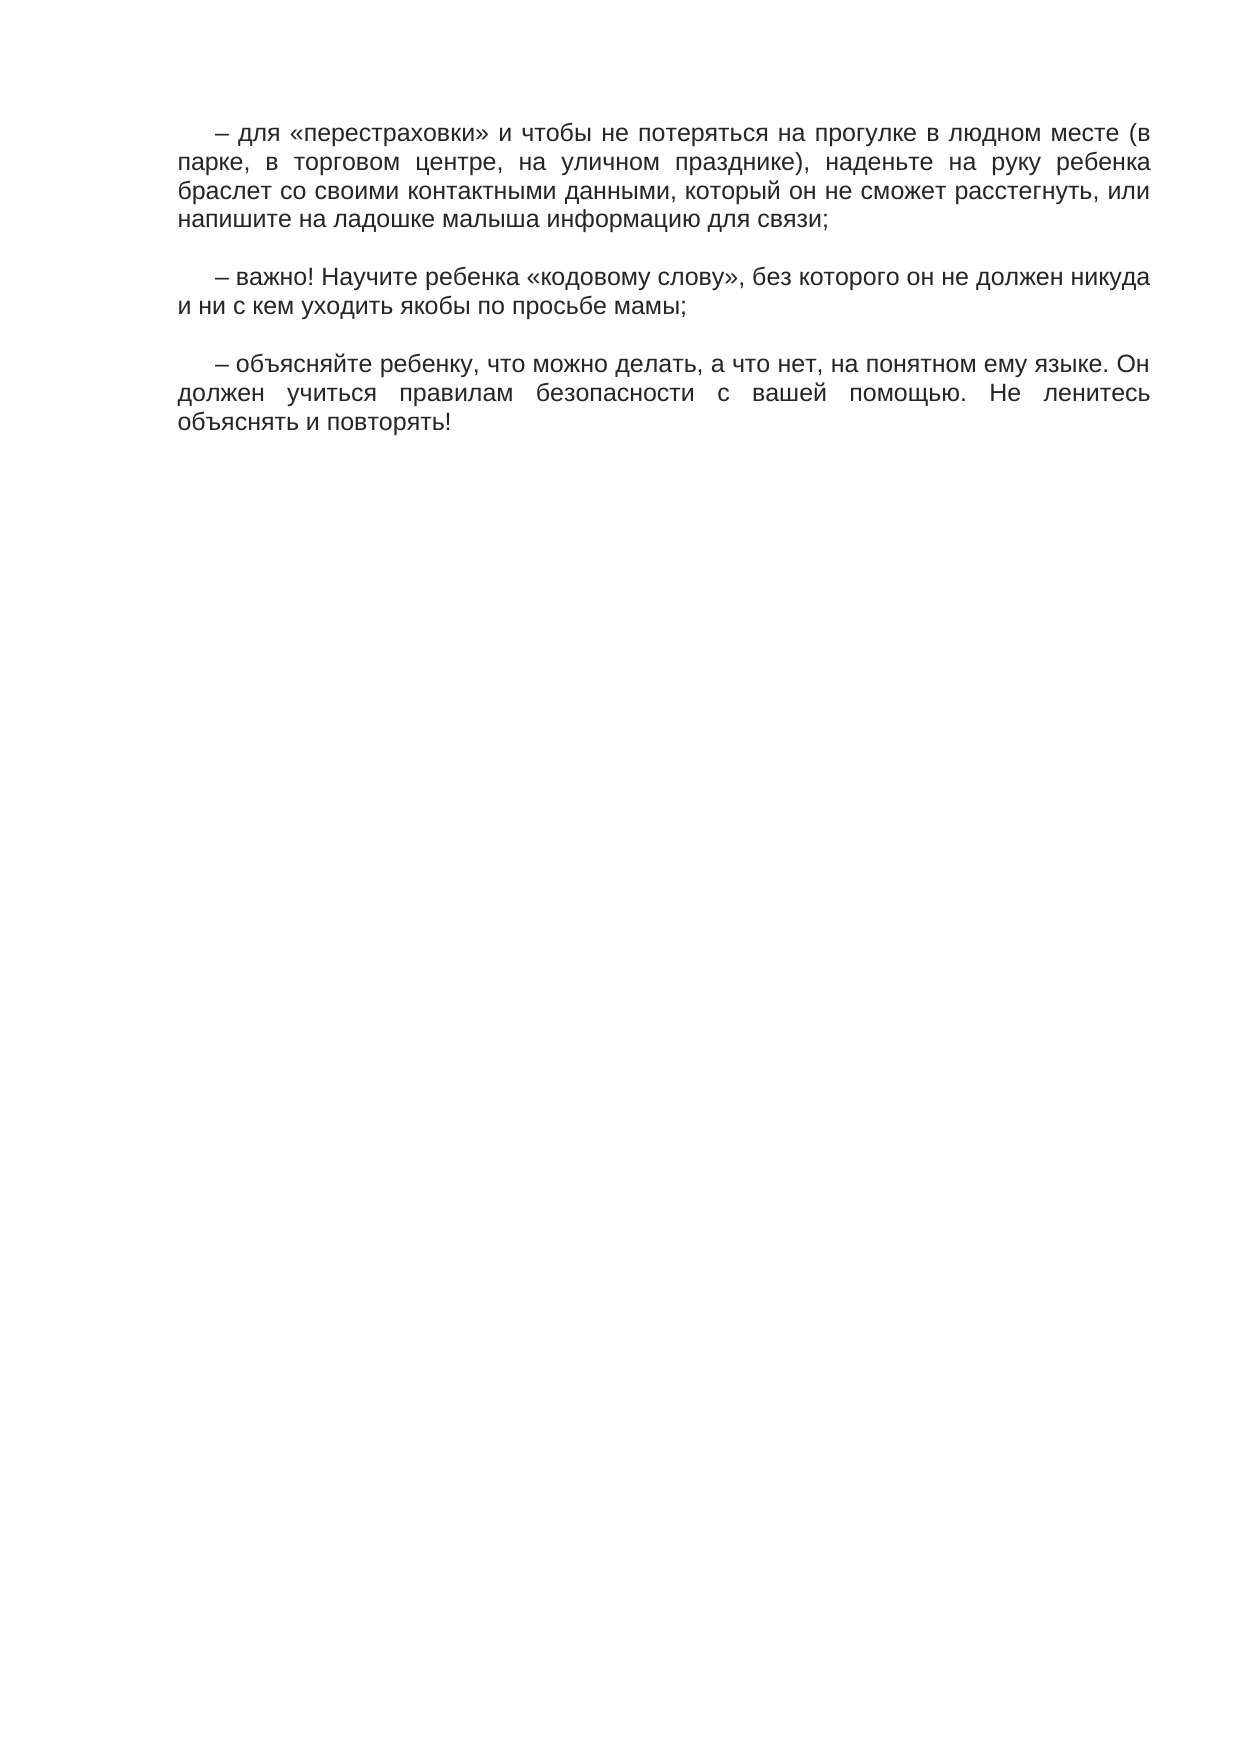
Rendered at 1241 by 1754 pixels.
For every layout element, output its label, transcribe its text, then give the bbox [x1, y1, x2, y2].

text – для «перестраховки» и чтобы не потеряться на прогулке в людном месте (в парке, в торговом центре, на уличном празднике), наденьте на руку ребенка браслет со своими контактными данными, который он не сможет расстегнуть, или напишите на ладошке малыша информацию для связи; [177, 118, 1152, 233]
text – объясняйте ребенку, что можно делать, а что нет, на понятном ему языке. Он должен учиться правилам безопасности с вашей помощью. Не ленитесь объяснять и повторять! [177, 349, 1152, 435]
text – важно! Научите ребенка «кодовому слову», без которого он не должен никуда и ни с кем уходить якобы по просьбе мамы; [177, 262, 1152, 320]
